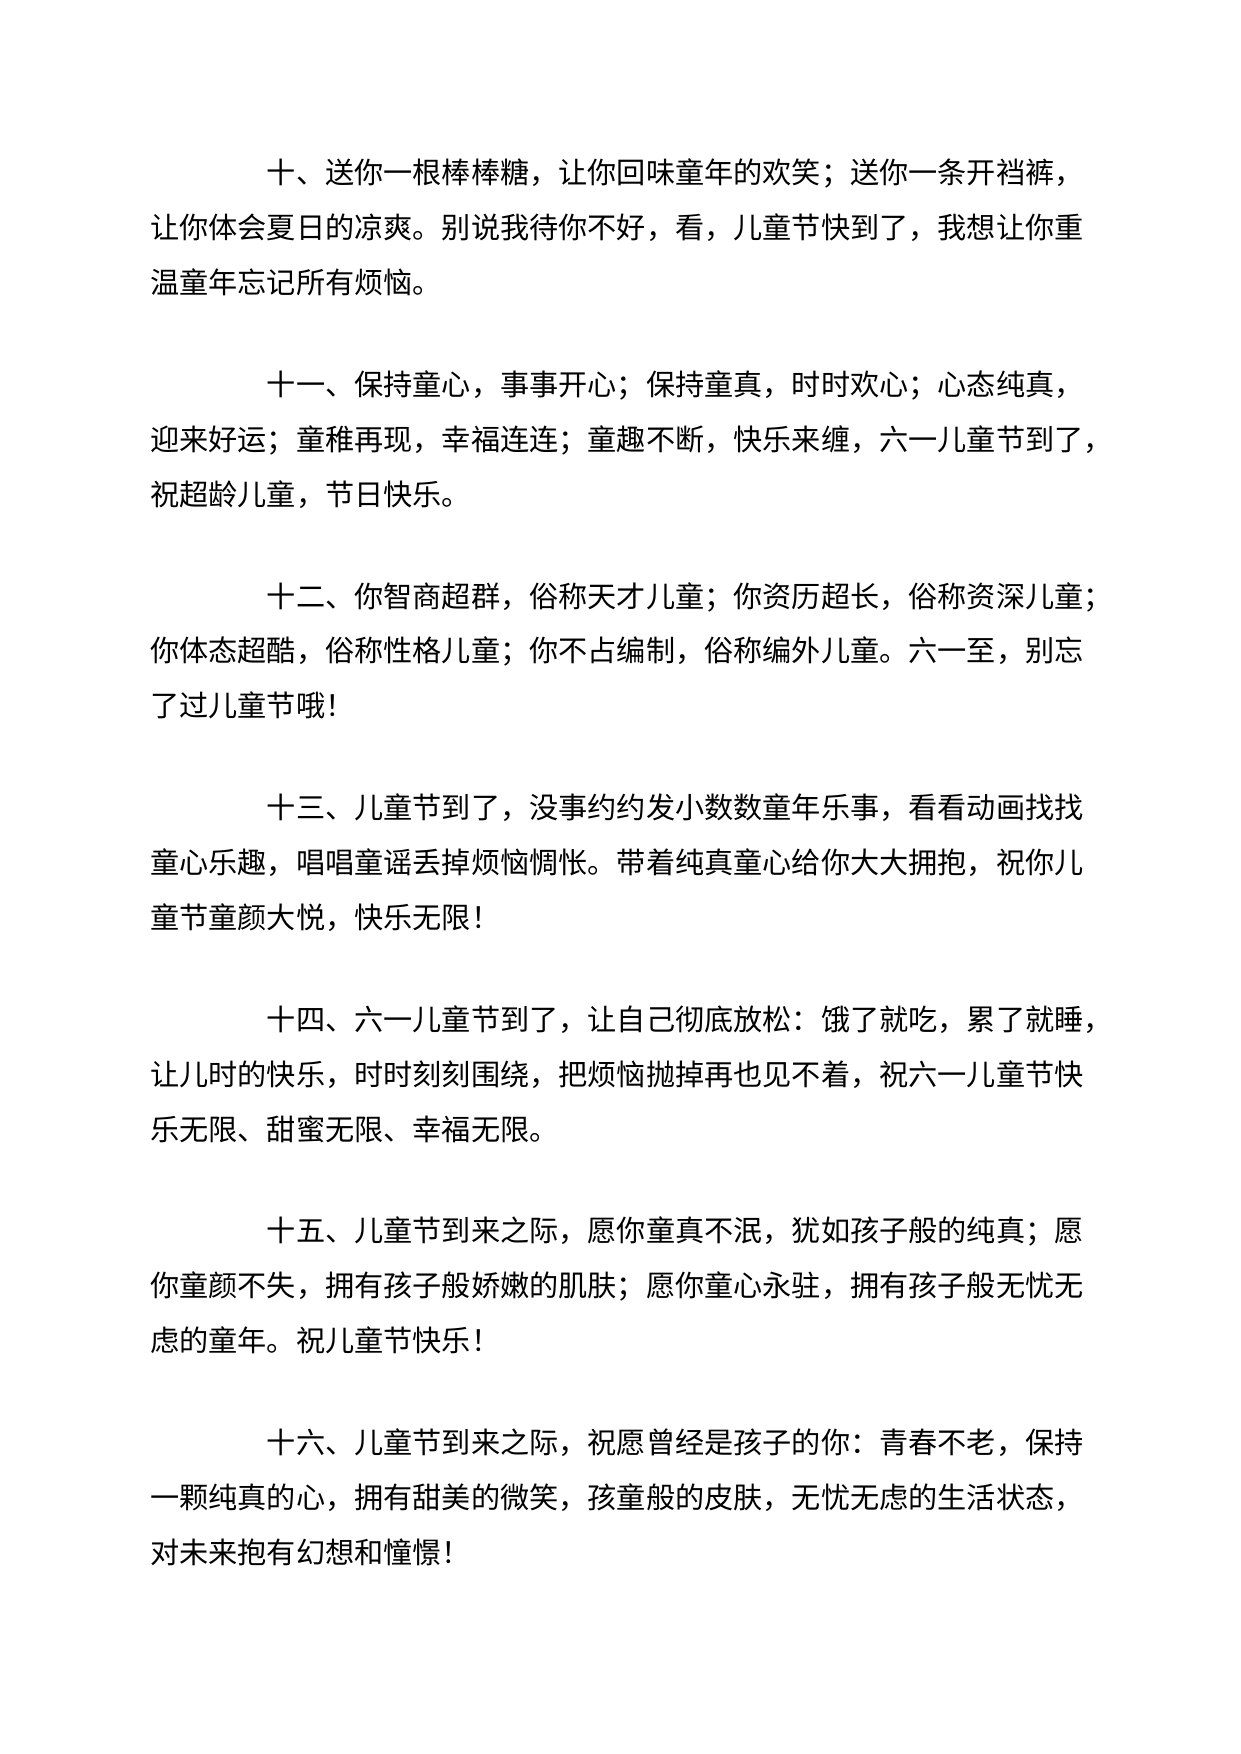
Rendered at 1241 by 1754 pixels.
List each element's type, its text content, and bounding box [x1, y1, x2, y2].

text 十一、保持童心，事事开心；保持童真，时时欢心；心态纯真，迎来好运；童稚再现，幸福连连；童趣不断，快乐来缠，六一儿童节到了，祝超龄儿童，节日快乐。 [150, 362, 1090, 514]
text 十四、六一儿童节到了，让自己彻底放松：饿了就吃，累了就睡，让儿时的快乐，时时刻刻围绕，把烦恼抛掉再也见不着，祝六一儿童节快乐无限、甜蜜无限、幸福无限。 [150, 996, 1090, 1148]
text 十二、你智商超群，俗称天才儿童；你资历超长，俗称资深儿童；你体态超酷，俗称性格儿童；你不占编制，俗称编外儿童。六一至，别忘了过儿童节哦！ [150, 573, 1090, 725]
text 十六、儿童节到来之际，祝愿曾经是孩子的你：青春不老，保持一颗纯真的心，拥有甜美的微笑，孩童般的皮肤，无忧无虑的生活状态，对未来抱有幻想和憧憬！ [150, 1419, 1090, 1571]
text 十三、儿童节到了，没事约约发小数数童年乐事，看看动画找找童心乐趣，唱唱童谣丢掉烦恼惆怅。带着纯真童心给你大大拥抱，祝你儿童节童颜大悦，快乐无限！ [150, 785, 1090, 937]
text 十、送你一根棒棒糖，让你回味童年的欢笑；送你一条开裆裤，让你体会夏日的凉爽。别说我待你不好，看，儿童节快到了，我想让你重温童年忘记所有烦恼。 [150, 150, 1090, 302]
text 十五、儿童节到来之际，愿你童真不泯，犹如孩子般的纯真；愿你童颜不失，拥有孩子般娇嫩的肌肤；愿你童心永驻，拥有孩子般无忧无虑的童年。祝儿童节快乐！ [150, 1208, 1090, 1360]
